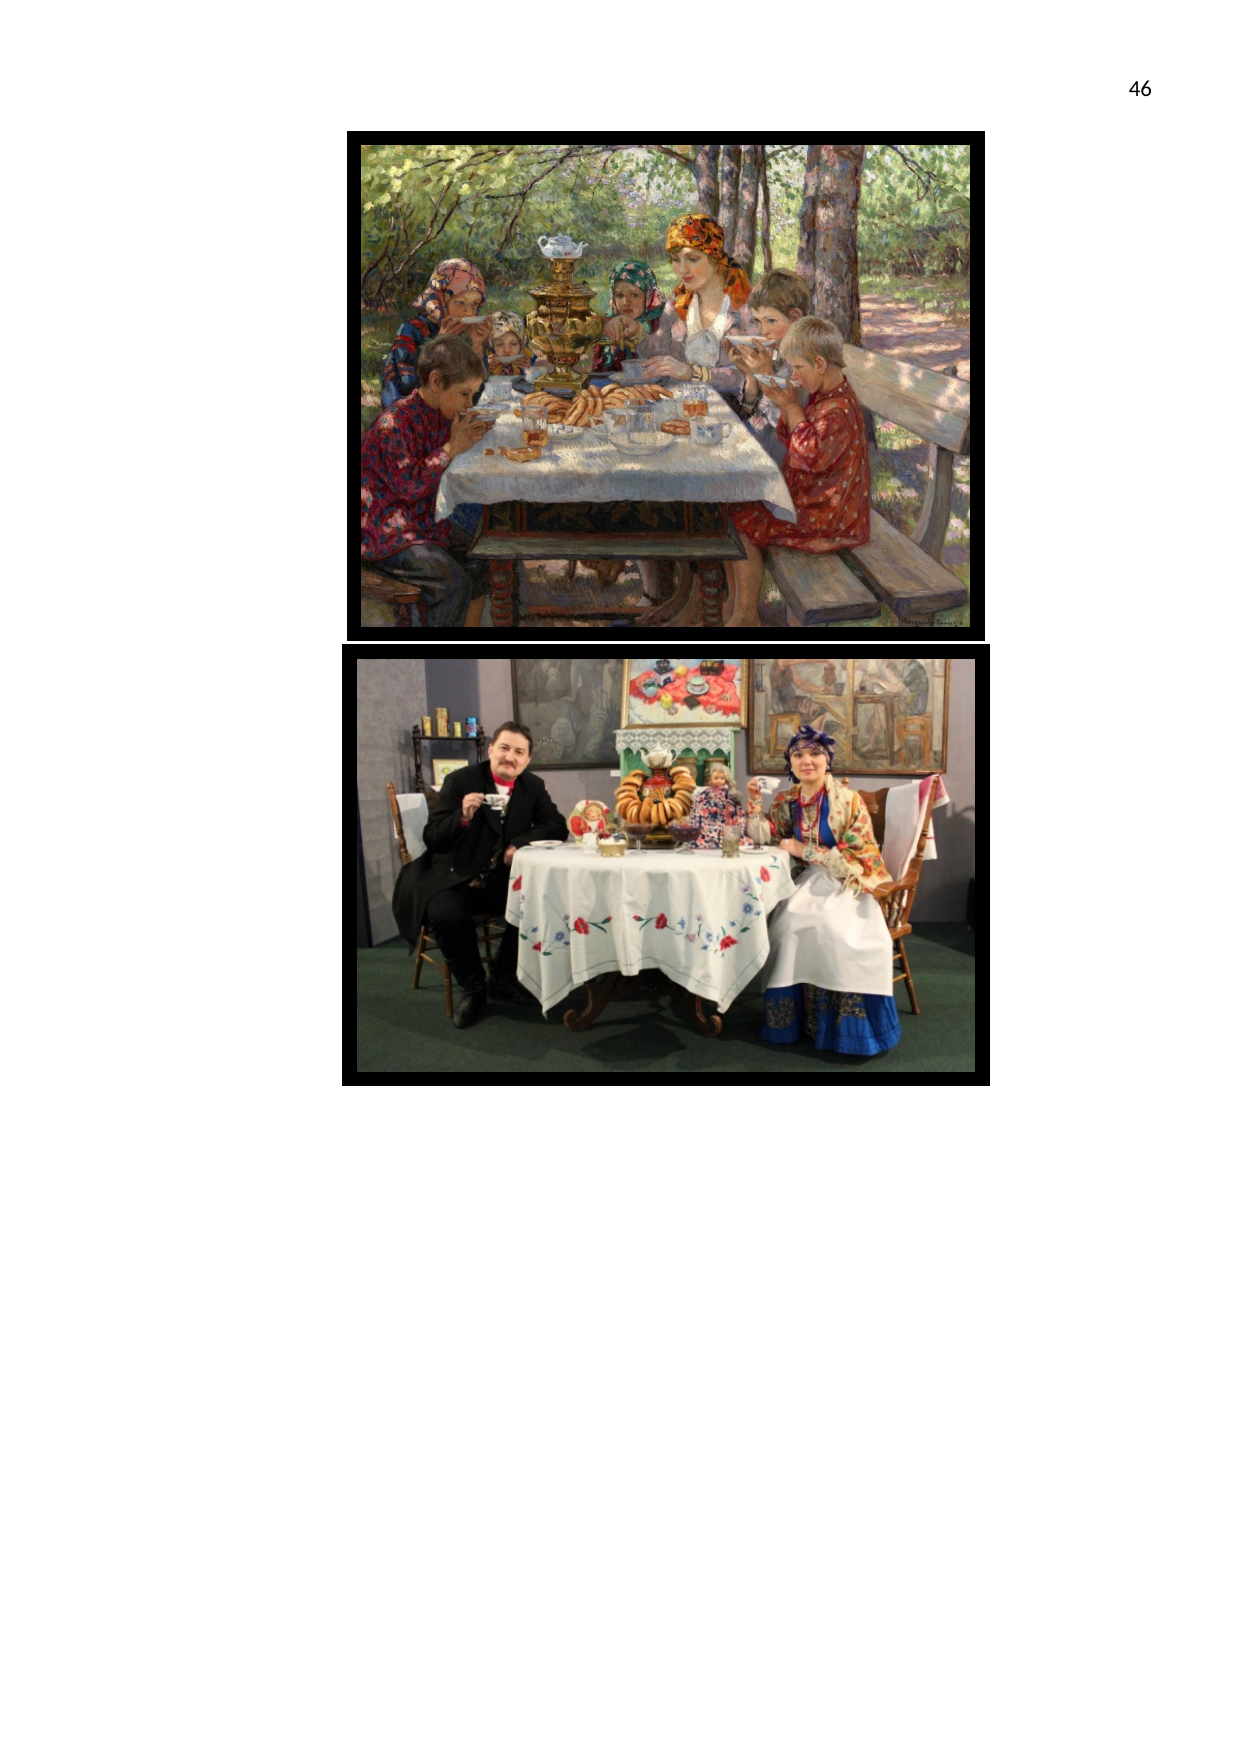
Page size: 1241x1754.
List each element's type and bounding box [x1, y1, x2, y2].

picture [361, 145, 970, 627]
picture [357, 659, 975, 1072]
